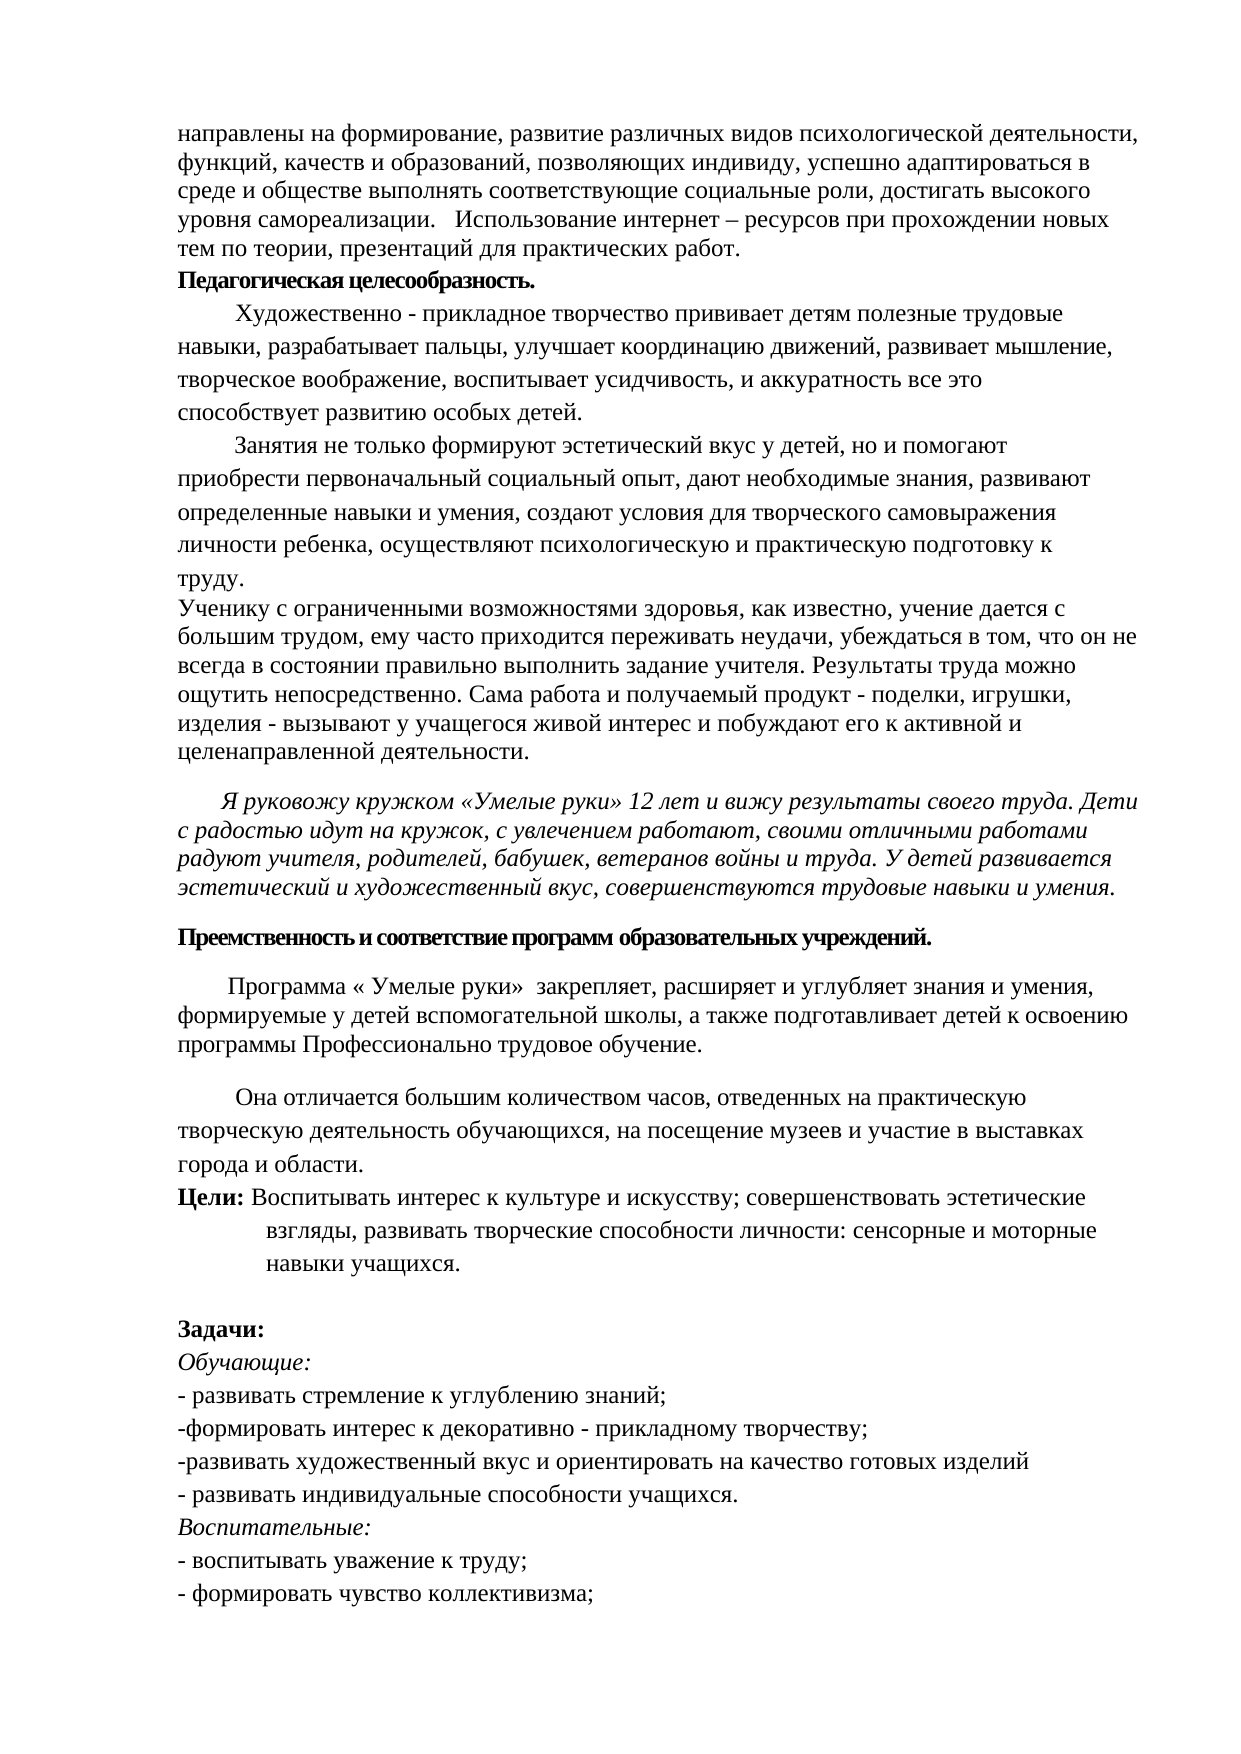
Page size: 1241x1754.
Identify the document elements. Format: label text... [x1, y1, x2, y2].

text Ученику с ограниченными возможностями здоровья, как известно, учение дается с большим трудом, ему часто приходится переживать неудачи, убеждаться в том, что он не всегда в состоянии правильно выполнить задание учителя. Результаты труда можно ощутить непосредственно. Сама работа и получаемый продукт - поделки, игрушки, изделия - вызывают у учащегося живой интерес и побуждают его к активной и целенаправленной деятельности. [177, 593, 1152, 765]
text - формировать чувство коллективизма; [177, 1575, 1115, 1608]
text Художественно - прикладное творчество прививает детям полезные трудовые навыки, разрабатывает пальцы, улучшает координацию движений, развивает мышление, творческое воображение, воспитывает усидчивость, и аккуратность все это способствует развитию особых детей. [177, 295, 1115, 427]
text Я руковожу кружком «Умелые руки» 12 лет и вижу результаты своего труда. Дети с радостью идут на кружок, с увлечением работают, своими отличными работами радуют учителя, родителей, бабушек, ветеранов войны и труда. У детей развивается эстетический и художественный вкус, совершенствуются трудовые навыки и умения. [177, 786, 1152, 901]
text Она отличается большим количеством часов, отведенных на практическую творческую деятельность обучающихся, на посещение музеев и участие в выставках города и области. [178, 1078, 1115, 1179]
text Обучающие: [177, 1344, 1115, 1377]
text Программа « Умелые руки» закрепляет, расширяет и углубляет знания и умения, формируемые у детей вспомогательной школы, а также подготавливает детей к освоению программы Профессионально трудовое обучение. [177, 971, 1152, 1058]
text Задачи: [177, 1311, 1115, 1344]
text - развивать индивидуальные способности учащихся. [177, 1476, 1115, 1509]
text Преемственность и соответствие программ образовательных учреждений. [177, 922, 1152, 951]
text Воспитательные: [177, 1509, 1115, 1542]
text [177, 118, 1152, 262]
text -формировать интерес к декоративно - прикладному творчеству; [177, 1410, 1115, 1443]
text Педагогическая целесообразность. [177, 262, 1115, 295]
text Занятия не только формируют эстетический вкус у детей, но и помогают приобрести первоначальный социальный опыт, дают необходимые знания, развивают определенные навыки и умения, создают условия для творческого самовыражения личности ребенка, осуществляют психологическую и практическую подготовку к труду. [177, 427, 1115, 593]
text -развивать художественный вкус и ориентировать на качество готовых изделий [177, 1443, 1115, 1476]
text Цели: Воспитывать интерес к культуре и искусству; совершенствовать эстетические взгляды, развивать творческие способности личности: сенсорные и моторные навыки учащихся. [177, 1179, 1115, 1278]
text - воспитывать уважение к труду; [177, 1542, 1115, 1575]
text - развивать стремление к углублению знаний; [177, 1377, 1115, 1410]
